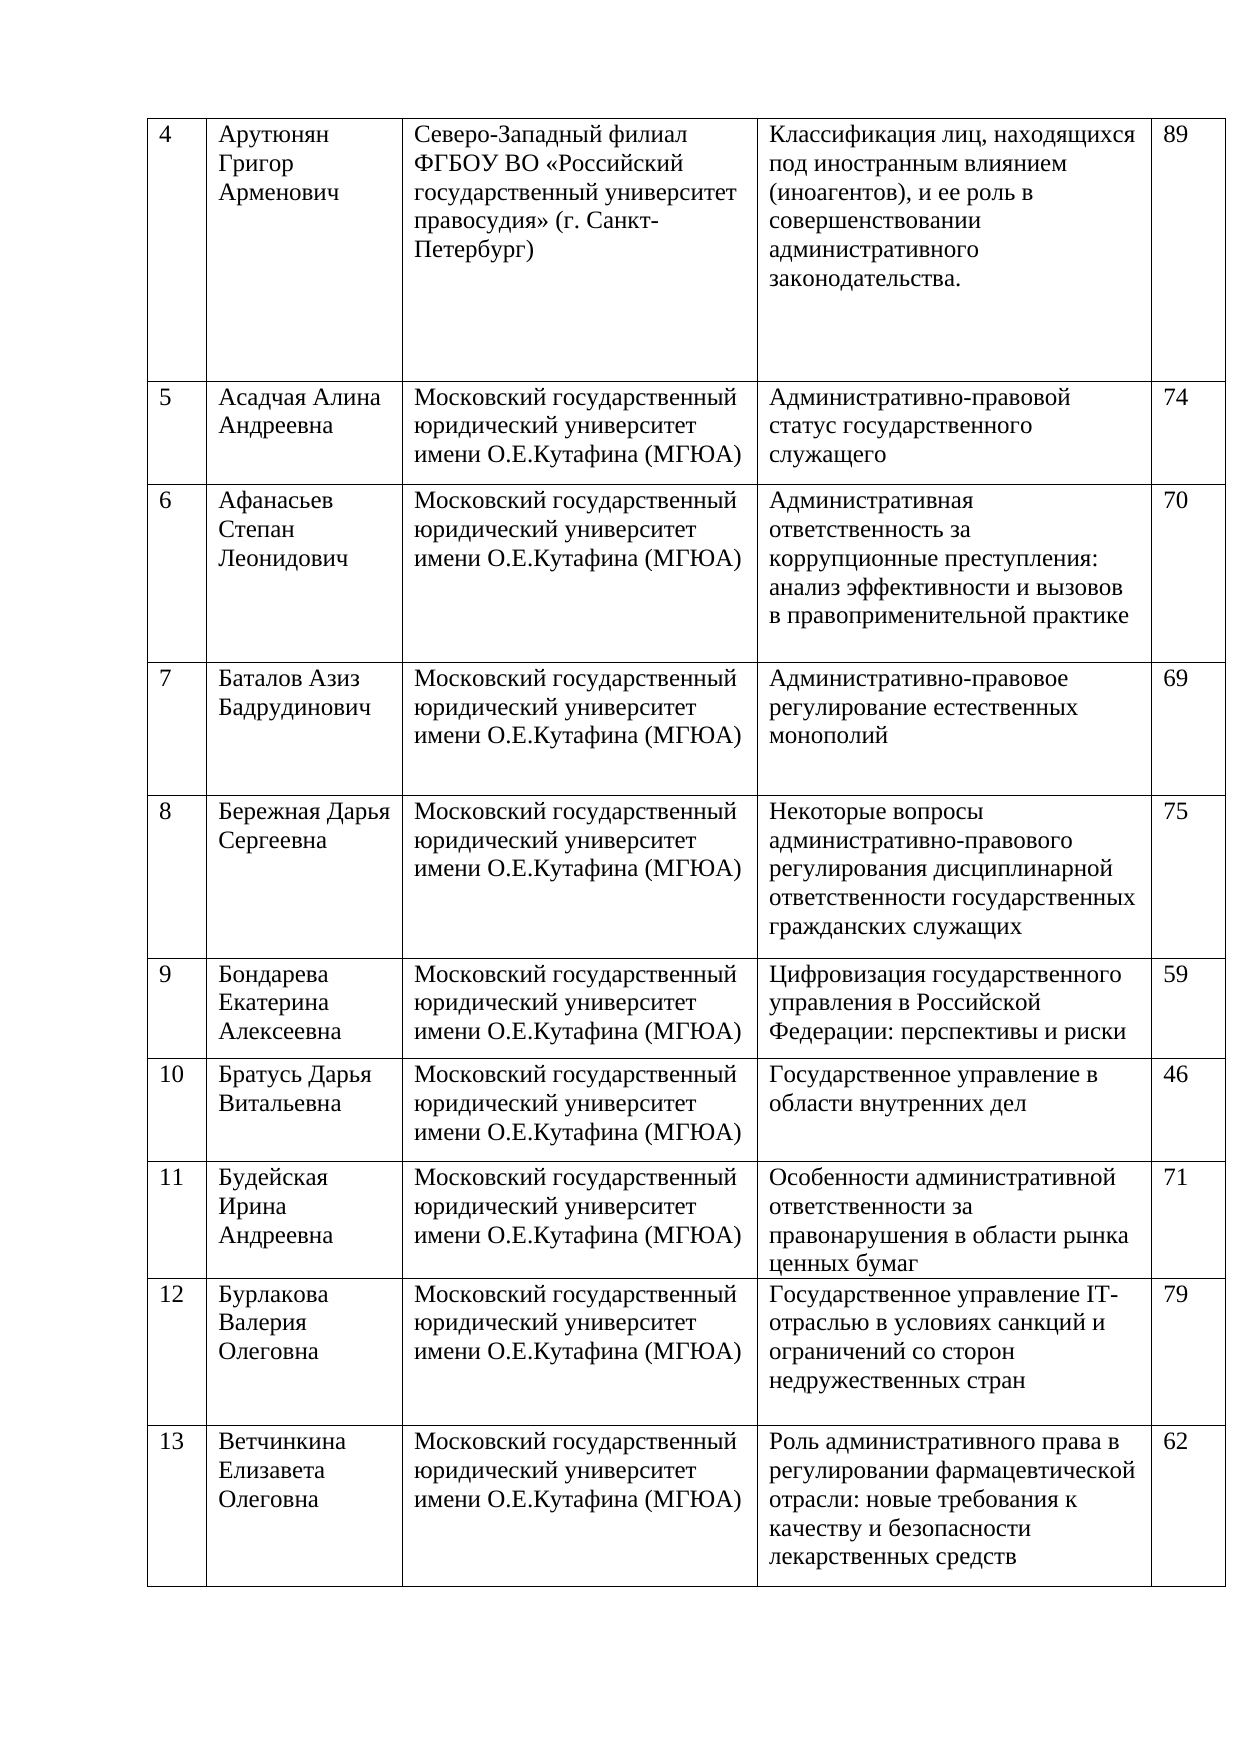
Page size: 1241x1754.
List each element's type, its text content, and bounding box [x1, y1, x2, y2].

table_cell Баталов Азиз Бадрудинович [207, 663, 402, 795]
table_cell 59 [1152, 959, 1225, 1058]
table_cell Московский государственный юридический университет имени О.Е.Кутафина (МГЮА) [403, 796, 757, 958]
table_cell Московский государственный юридический университет имени О.Е.Кутафина (МГЮА) [403, 1162, 757, 1278]
table_cell Ветчинкина Елизавета Олеговна [207, 1426, 402, 1586]
table_cell Северо-Западный филиал ФГБОУ ВО «Российский государственный университет правосудия» (г. Санкт-Петербург) [403, 119, 757, 381]
table_cell 71 [1152, 1162, 1225, 1278]
table_cell Московский государственный юридический университет имени О.Е.Кутафина (МГЮА) [403, 382, 757, 484]
table_cell 11 [148, 1162, 206, 1278]
table_cell Административная ответственность за коррупционные преступления: анализ эффективности и вызовов в правоприменительной практике [758, 485, 1151, 662]
table_cell Московский государственный юридический университет имени О.Е.Кутафина (МГЮА) [403, 1059, 757, 1161]
table_cell 70 [1152, 485, 1225, 662]
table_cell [403, 1426, 757, 1586]
table_cell Московский государственный юридический университет имени О.Е.Кутафина (МГЮА) [403, 663, 757, 795]
table_cell Классификация лиц, находящихся под иностранным влиянием (иноагентов), и ее роль в совершенствовании административного законодательства. [758, 119, 1151, 381]
table_cell Особенности административной ответственности за правонарушения в области рынка ценных бумаг [758, 1162, 1151, 1278]
table_cell Московский государственный юридический университет имени О.Е.Кутафина (МГЮА) [403, 959, 757, 1058]
table_cell Московский государственный юридический университет имени О.Е.Кутафина (МГЮА) [403, 485, 757, 662]
table_cell Административно-правовой статус государственного служащего [758, 382, 1151, 484]
table_cell Братусь Дарья Витальевна [207, 1059, 402, 1161]
table_cell Арутюнян Григор Арменович [207, 119, 402, 381]
table_cell Будейская Ирина Андреевна [207, 1162, 402, 1278]
table_cell 8 [148, 796, 206, 958]
table_cell 75 [1152, 796, 1225, 958]
table_cell 74 [1152, 382, 1225, 484]
table_cell 13 [148, 1426, 206, 1586]
table_cell 4 [148, 119, 206, 381]
table_cell 46 [1152, 1059, 1225, 1161]
table_cell 7 [148, 663, 206, 795]
table_cell 5 [148, 382, 206, 484]
table_cell Цифровизация государственного управления в Российской Федерации: перспективы и риски [758, 959, 1151, 1058]
table_cell 6 [148, 485, 206, 662]
table_cell Некоторые вопросы административно-правового регулирования дисциплинарной ответственности государственных гражданских служащих [758, 796, 1151, 958]
table_cell Бондарева Екатерина Алексеевна [207, 959, 402, 1058]
table_cell 62 [1152, 1426, 1225, 1586]
table_cell Московский государственный юридический университет имени О.Е.Кутафина (МГЮА) [403, 1279, 757, 1425]
table_cell 12 [148, 1279, 206, 1425]
table_cell Бережная Дарья Сергеевна [207, 796, 402, 958]
table_cell Государственное управление IT-отраслью в условиях санкций и ограничений со сторон недружественных стран [758, 1279, 1151, 1425]
table_cell Афанасьев Степан Леонидович [207, 485, 402, 662]
table_cell 89 [1152, 119, 1225, 381]
table_cell 79 [1152, 1279, 1225, 1425]
table_cell 69 [1152, 663, 1225, 795]
table_cell 9 [148, 959, 206, 1058]
table_cell 10 [148, 1059, 206, 1161]
table_cell Роль административного права в регулировании фармацевтической отрасли: новые требования к качеству и безопасности лекарственных средств [758, 1426, 1151, 1586]
table_cell Асадчая Алина Андреевна [207, 382, 402, 484]
table_cell Государственное управление в области внутренних дел [758, 1059, 1151, 1161]
table_cell Бурлакова Валерия Олеговна [207, 1279, 402, 1425]
table_cell Административно-правовое регулирование естественных монополий [758, 663, 1151, 795]
